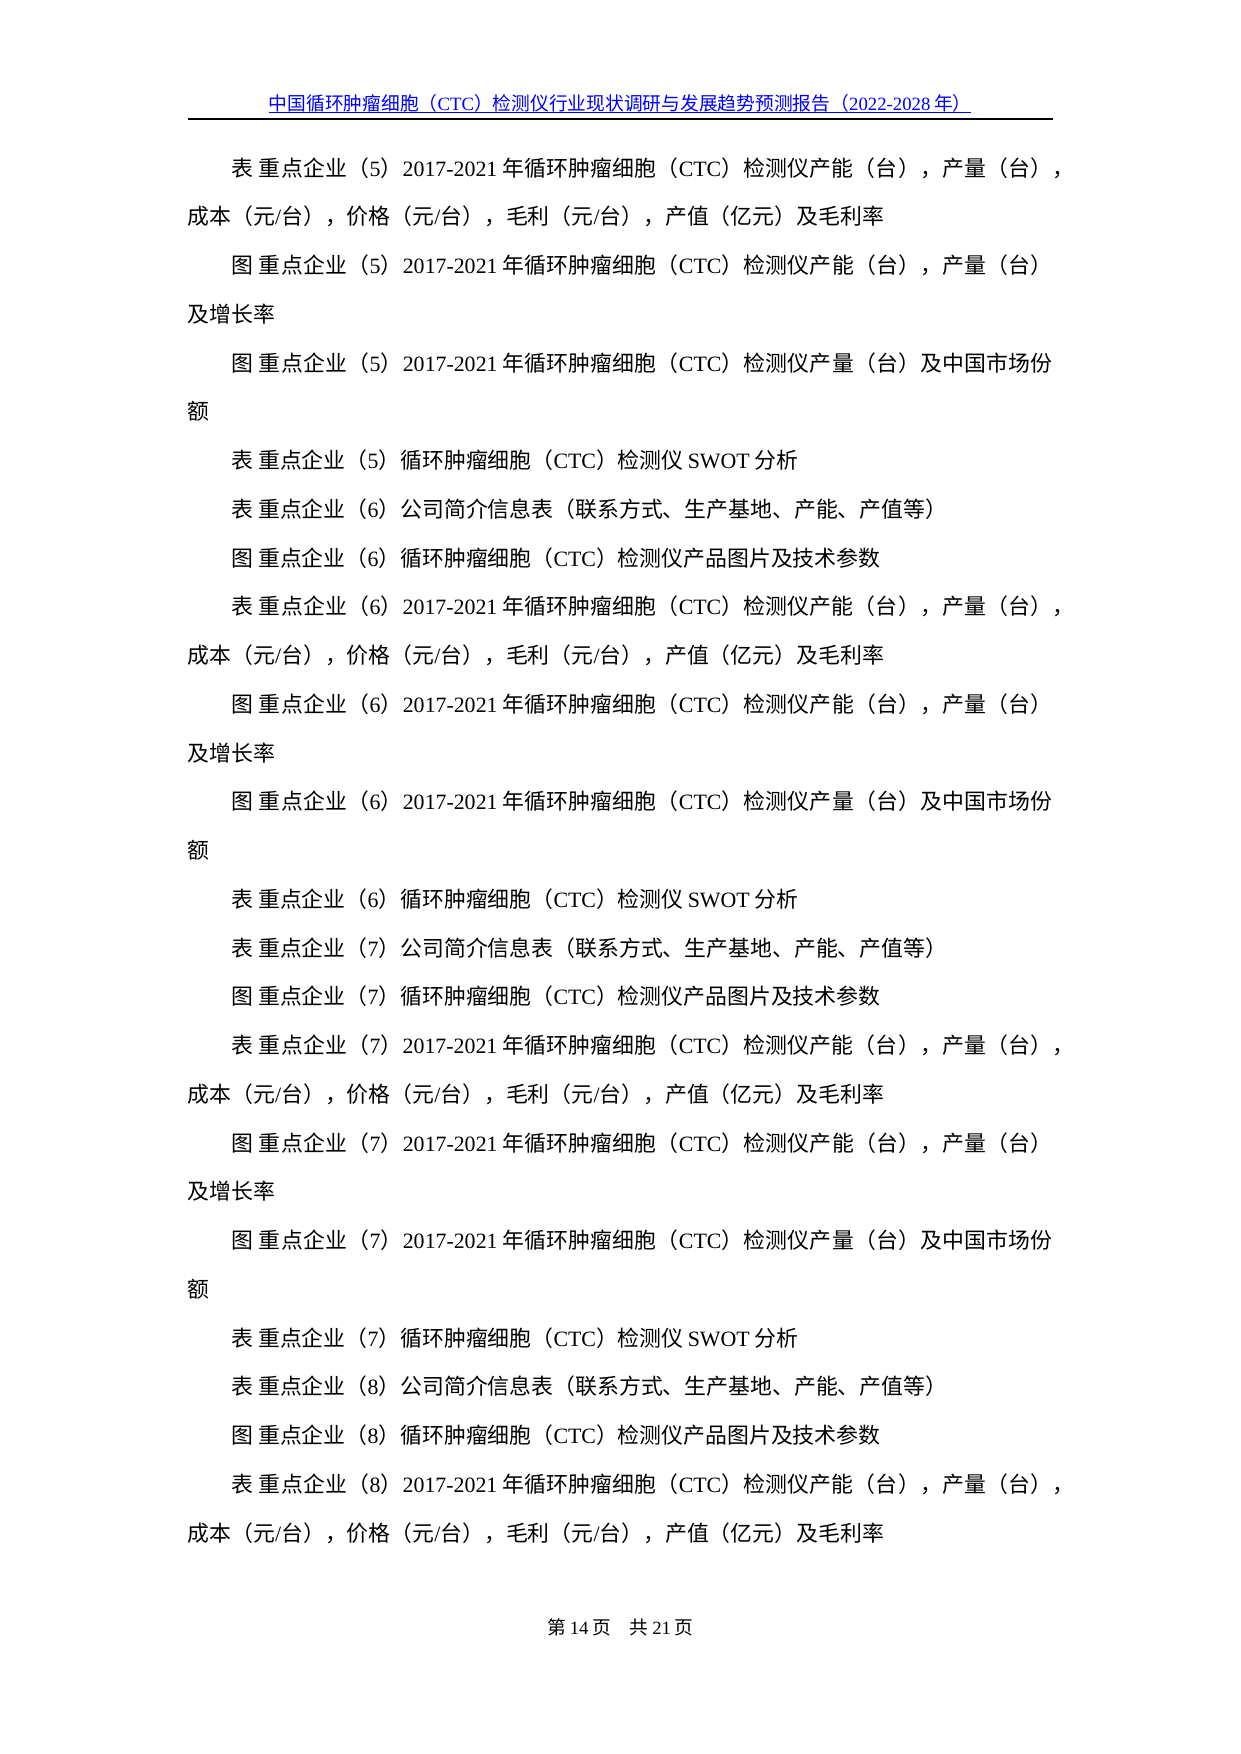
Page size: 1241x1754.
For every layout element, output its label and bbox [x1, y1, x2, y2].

text [187, 150, 1053, 1548]
